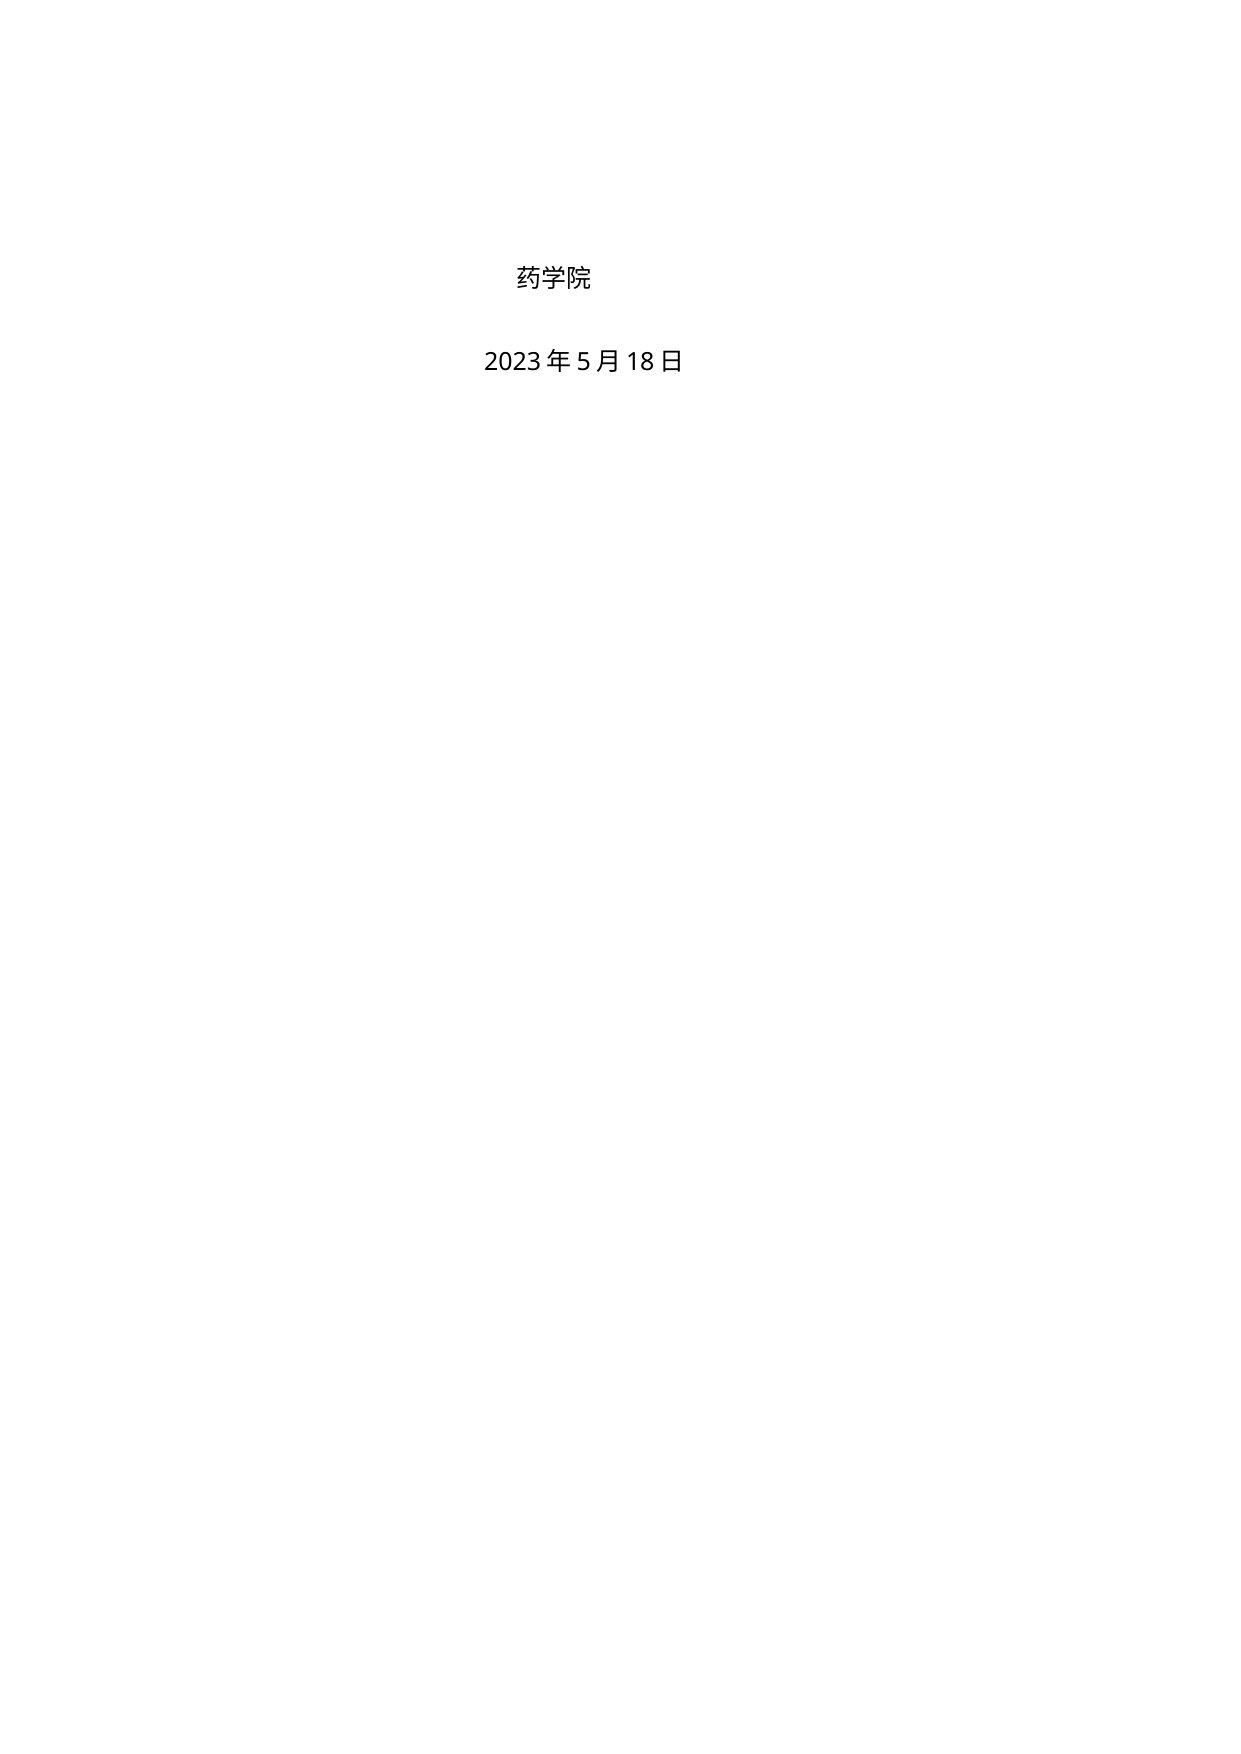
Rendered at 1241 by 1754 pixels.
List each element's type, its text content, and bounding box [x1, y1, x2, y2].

text 2023年5月18日 [187, 327, 1053, 392]
text 药学院 [187, 244, 1053, 309]
